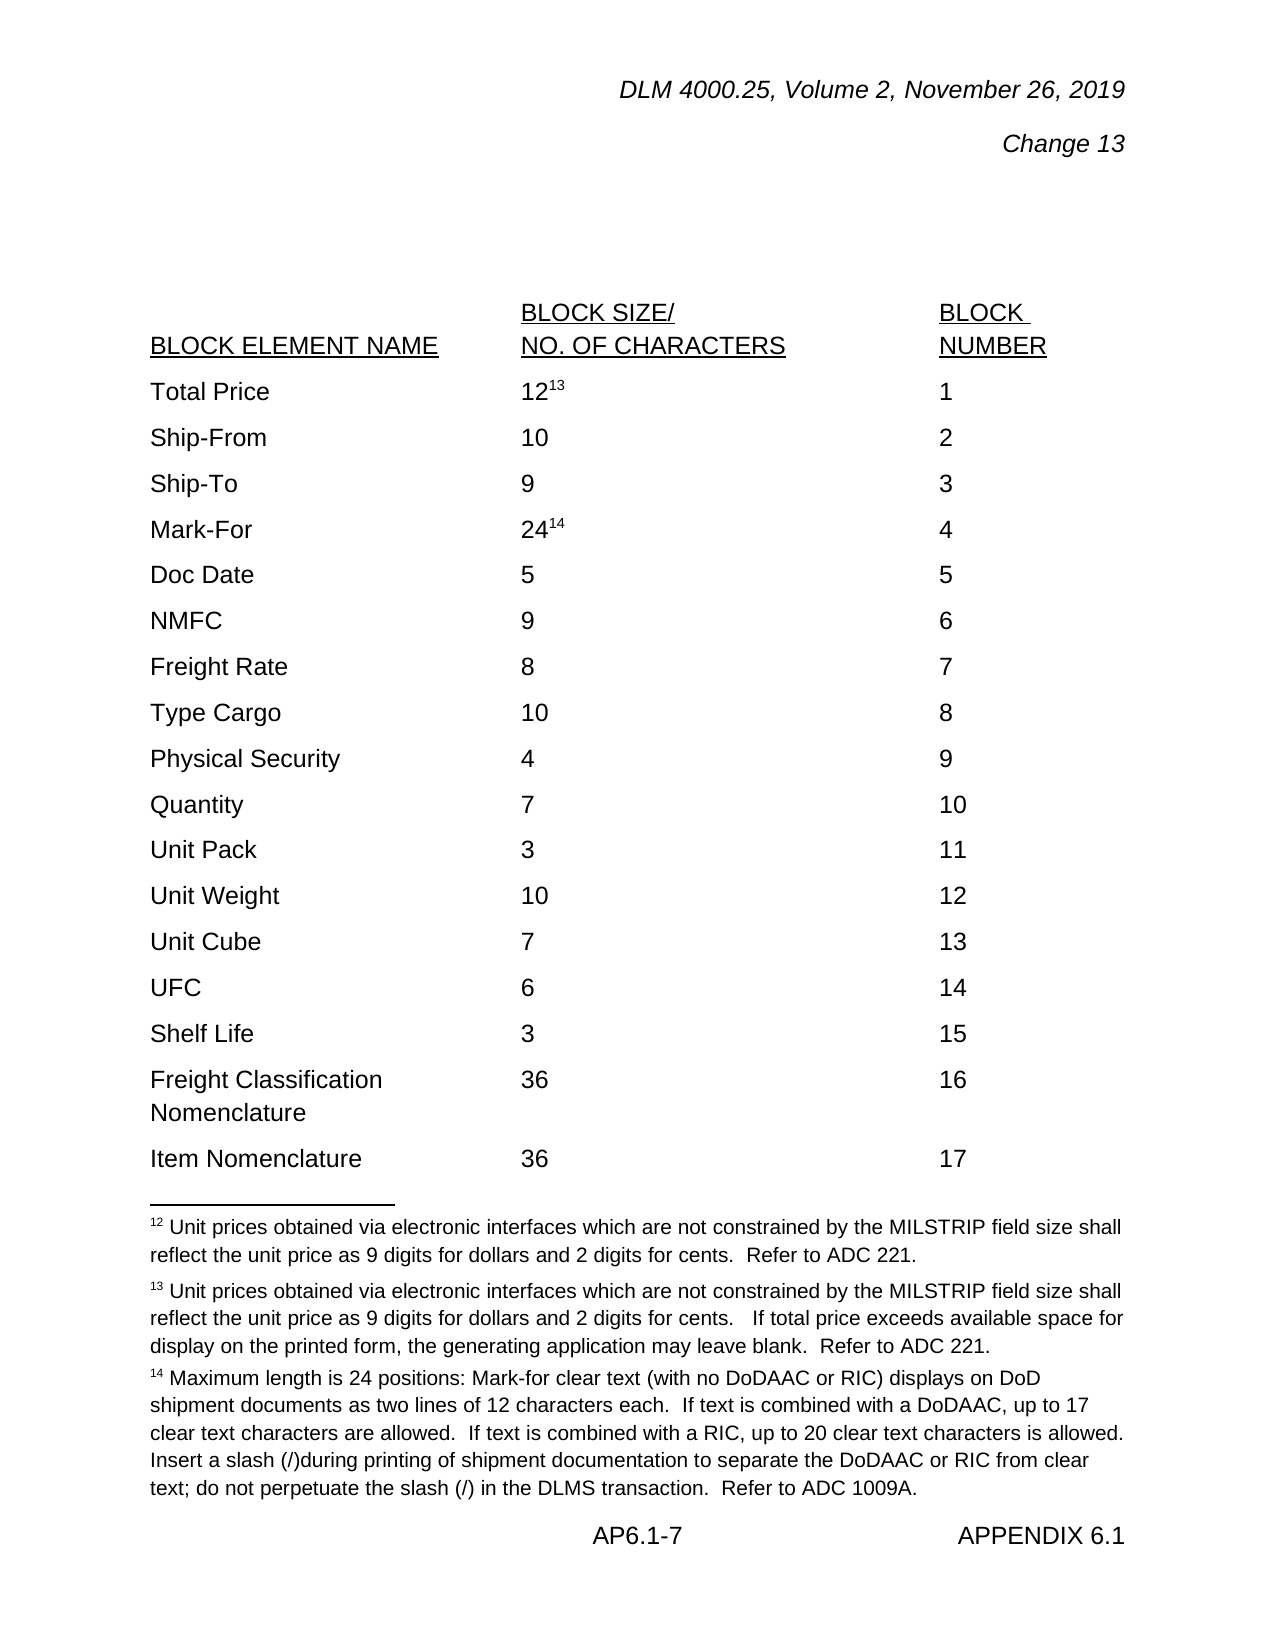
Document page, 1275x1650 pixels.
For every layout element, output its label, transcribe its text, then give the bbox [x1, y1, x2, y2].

table_cell 17 [928, 1138, 1136, 1183]
table_cell 12 [928, 875, 1136, 921]
table_cell Quantity [139, 783, 509, 829]
table_cell 11 [928, 829, 1136, 875]
table_cell 3 [509, 829, 928, 875]
table_cell 6 [509, 967, 928, 1012]
table_cell Unit Weight [139, 875, 509, 921]
table_cell 9 [509, 600, 928, 646]
table_cell Unit Cube [139, 921, 509, 967]
table_cell 3 [509, 1013, 928, 1058]
table_cell 13 [928, 921, 1136, 967]
table_cell 2 [928, 417, 1136, 462]
table_cell 8 [928, 692, 1136, 737]
table_cell 36 [509, 1138, 928, 1183]
table_cell Shelf Life [139, 1013, 509, 1058]
table_header BLOCK ELEMENT NAME [139, 292, 509, 371]
table_cell 7 [928, 646, 1136, 692]
table_cell Ship-To [139, 463, 509, 508]
table_cell 8 [509, 646, 928, 692]
table_header BLOCK SIZE/ NO. OF CHARACTERS [509, 292, 928, 371]
table_cell 10 [509, 875, 928, 921]
table_cell NMFC [139, 600, 509, 646]
table_cell 10 [509, 417, 928, 462]
table_cell 3 [928, 463, 1136, 508]
table_cell Ship-From [139, 417, 509, 462]
table_cell 14 [928, 967, 1136, 1012]
table_cell 9 [928, 738, 1136, 783]
table_cell 15 [928, 1013, 1136, 1058]
table_cell 36 [509, 1058, 928, 1137]
table_cell 16 [928, 1058, 1136, 1137]
table_cell 4 [928, 508, 1136, 554]
table_cell 1 [928, 371, 1136, 417]
table_cell UFC [139, 967, 509, 1012]
table_cell Mark-For [139, 508, 509, 554]
table_cell 9 [509, 463, 928, 508]
table_cell Freight Classification Nomenclature [139, 1058, 509, 1137]
table_cell Doc Date [139, 554, 509, 600]
table_header BLOCK NUMBER [928, 292, 1136, 371]
table_cell 5 [509, 554, 928, 600]
table_cell 4 [509, 738, 928, 783]
table_cell Type Cargo [139, 692, 509, 737]
table_cell Physical Security [139, 738, 509, 783]
table_cell Unit Pack [139, 829, 509, 875]
table_cell 24 [509, 508, 928, 554]
table_cell 7 [509, 921, 928, 967]
table_cell 7 [509, 783, 928, 829]
table_cell Item Nomenclature [139, 1138, 509, 1183]
table_cell 6 [928, 600, 1136, 646]
table_cell 10 [509, 692, 928, 737]
table_cell Freight Rate [139, 646, 509, 692]
table_cell 10 [928, 783, 1136, 829]
table_cell Total Price [139, 371, 509, 417]
table_cell 12 [509, 371, 928, 417]
table_cell 5 [928, 554, 1136, 600]
